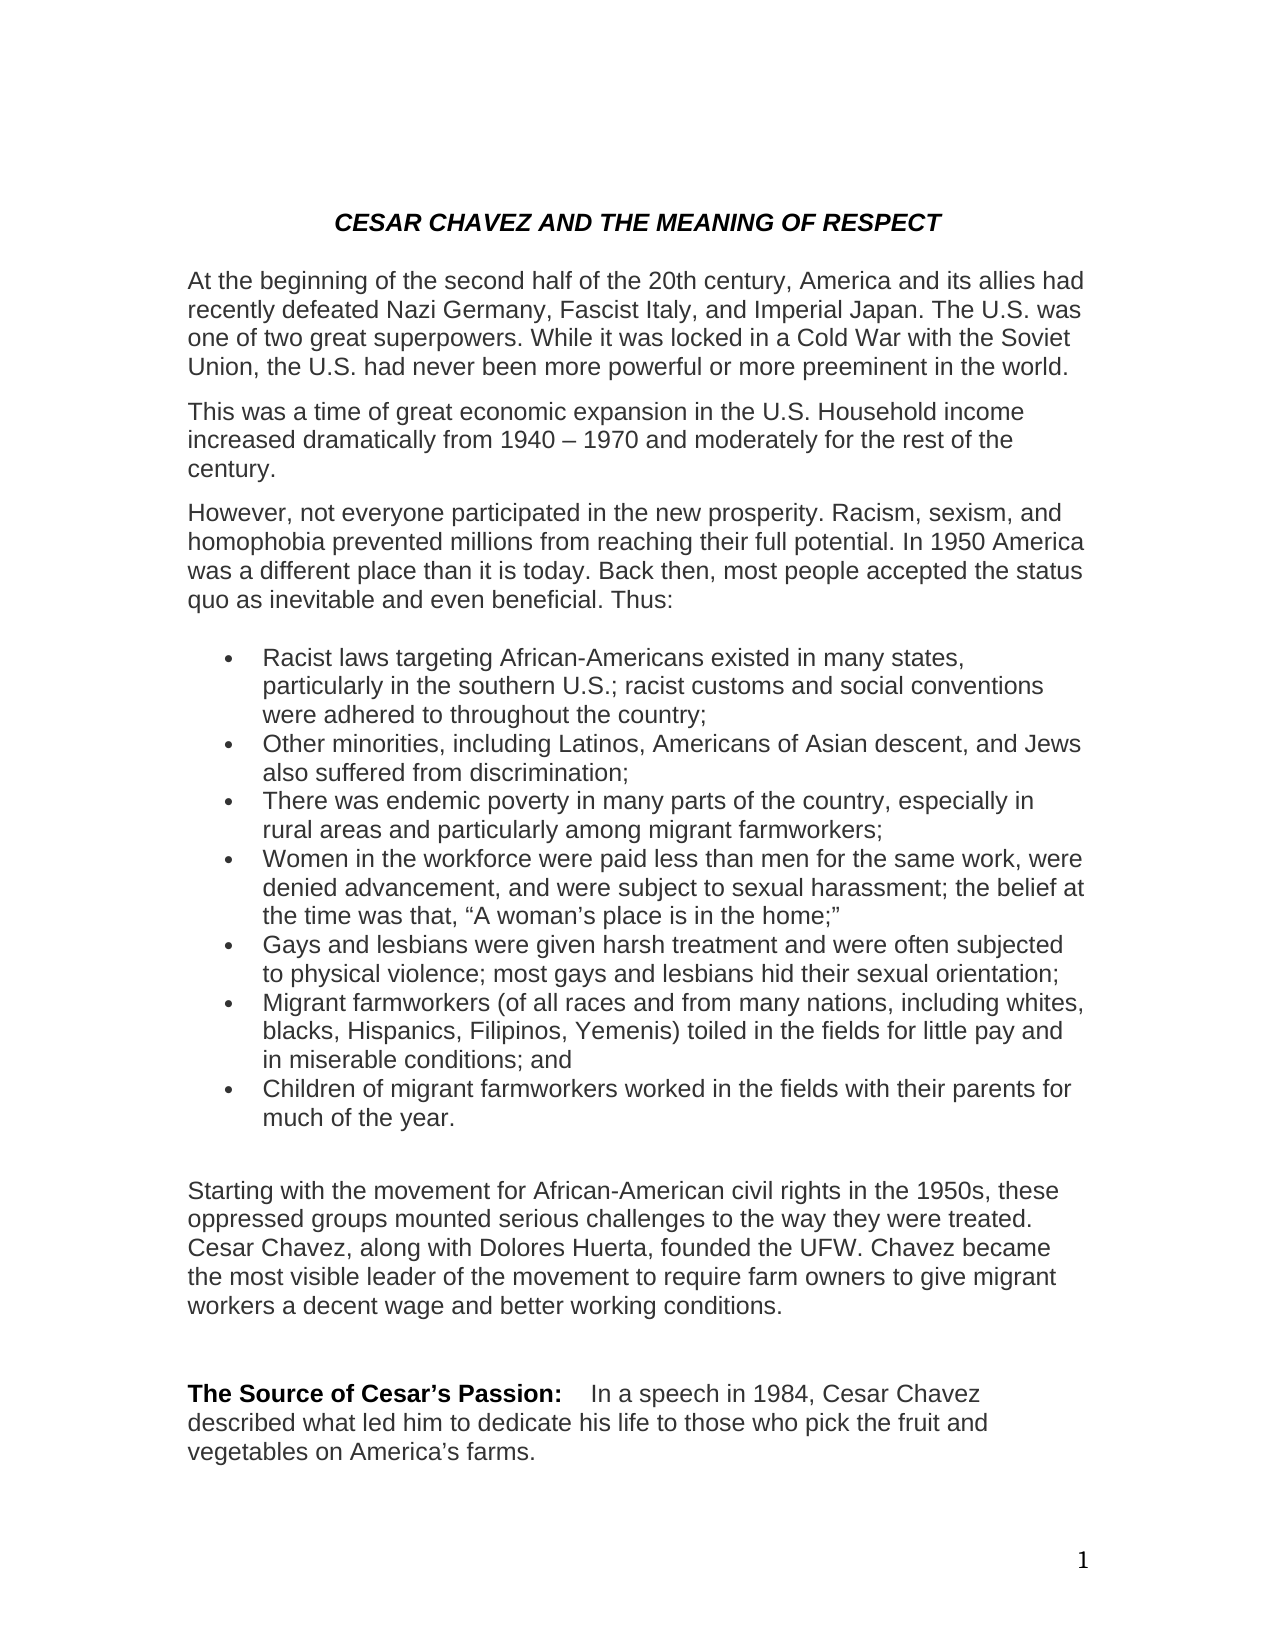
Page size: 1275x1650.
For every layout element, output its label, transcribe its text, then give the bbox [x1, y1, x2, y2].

list There was endemic poverty in many parts of the country, especially in rural areas and particularly among migrant farmworkers; [225, 786, 1087, 844]
text Starting with the movement for African-American civil rights in the 1950s, these oppressed groups mounted serious challenges to the way they were treated. Cesar Chavez, along with Dolores Huerta, founded the UFW. Chavez became the most visible leader of the movement to require farm owners to give migrant workers a decent wage and better working conditions. [187, 1176, 1087, 1319]
text This was a time of great economic expansion in the U.S. Household income increased dramatically from 1940 – 1970 and moderately for the rest of the century. [187, 396, 1087, 483]
text At the beginning of the second half of the 20th century, America and its allies had recently defeated Nazi Germany, Fascist Italy, and Imperial Japan. The U.S. was one of two great superpowers. While it was locked in a Cold War with the Soviet Union, the U.S. had never been more powerful or more preeminent in the world. [187, 266, 1087, 381]
list Racist laws targeting African-Americans existed in many states, particularly in the southern U.S.; racist customs and social conventions were adhered to throughout the country; [225, 642, 1087, 729]
list Women in the workforce were paid less than men for the same work, were denied advancement, and were subject to sexual harassment; the belief at the time was that, “A woman’s place is in the home;” [225, 844, 1087, 930]
text However, not everyone participated in the new prosperity. Racism, sexism, and homophobia prevented millions from reaching their full potential. In 1950 America was a different place than it is today. Back then, most people accepted the status quo as inevitable and even beneficial. Thus: [187, 498, 1087, 613]
list Children of migrant farmworkers worked in the fields with their parents for much of the year. [225, 1074, 1087, 1131]
list Other minorities, including Latinos, Americans of Asian descent, and Jews also suffered from discrimination; [225, 729, 1087, 786]
text The Source of Cesar’s Passion: In a speech in 1984, Cesar Chavez described what led him to dedicate his life to those who pick the fruit and vegetables on America’s farms. [187, 1379, 1087, 1466]
list Gays and lesbians were given harsh treatment and were often subjected to physical violence; most gays and lesbians hid their sexual orientation; [225, 930, 1087, 987]
list Migrant farmworkers (of all races and from many nations, including whites, blacks, Hispanics, Filipinos, Yemenis) toiled in the fields for little pay and in miserable conditions; and [225, 987, 1087, 1074]
text CESAR CHAVEZ AND THE MEANING OF RESPECT [187, 208, 1087, 237]
